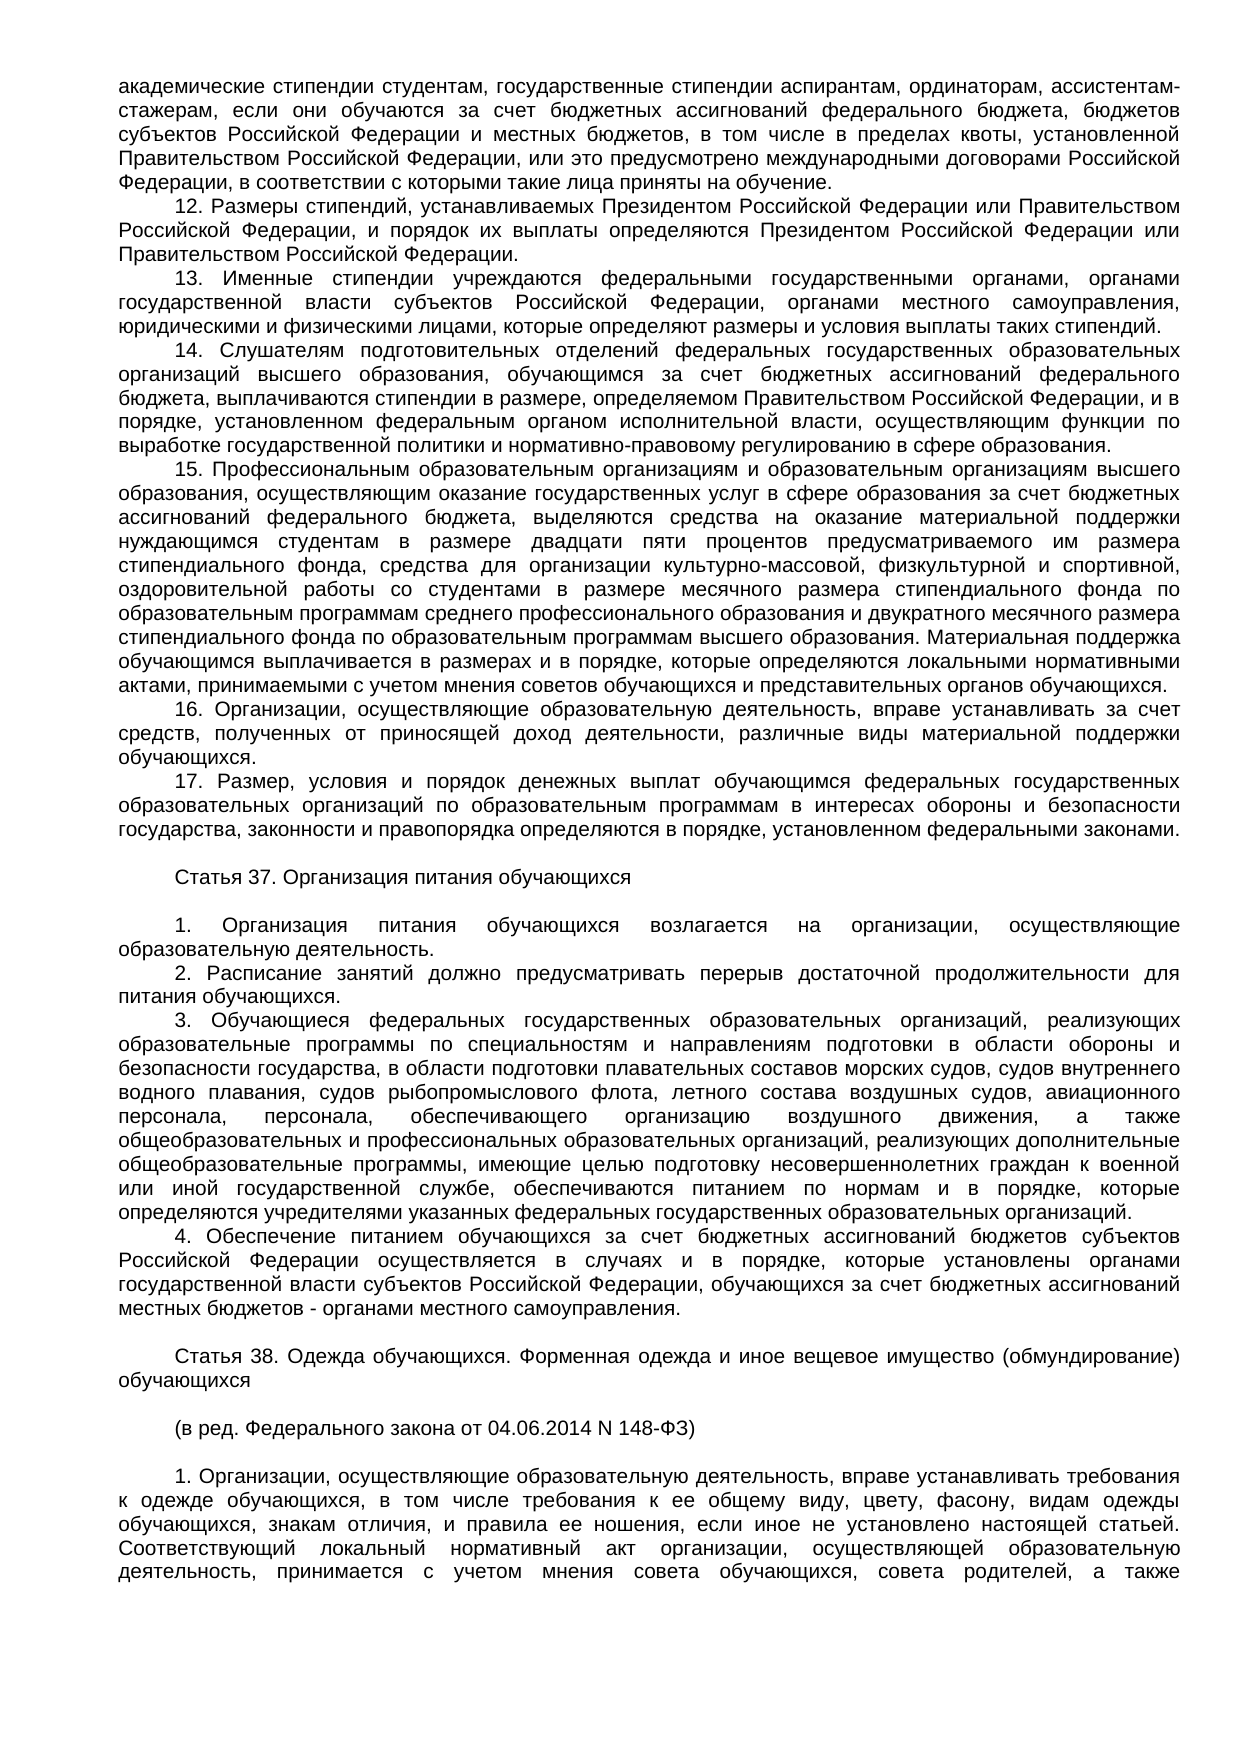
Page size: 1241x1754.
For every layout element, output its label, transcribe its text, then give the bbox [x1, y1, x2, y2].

text 14. Слушателям подготовительных отделений федеральных государственных образовательных организаций высшего образования, обучающимся за счет бюджетных ассигнований федерального бюджета, выплачиваются стипендии в размере, определяемом Правительством Российской Федерации, и в порядке, установленном федеральным органом исполнительной власти, осуществляющим функции по выработке государственной политики и нормативно-правовому регулированию в сфере образования. [118, 337, 1181, 457]
text 16. Организации, осуществляющие образовательную деятельность, вправе устанавливать за счет средств, полученных от приносящей доход деятельности, различные виды материальной поддержки обучающихся. [118, 697, 1181, 769]
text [118, 74, 1181, 194]
text Статья 37. Организация питания обучающихся [118, 864, 1181, 888]
text 3. Обучающиеся федеральных государственных образовательных организаций, реализующих образовательные программы по специальностям и направлениям подготовки в области обороны и безопасности государства, в области подготовки плавательных составов морских судов, судов внутреннего водного плавания, судов рыбопромыслового флота, летного состава воздушных судов, авиационного персонала, персонала, обеспечивающего организацию воздушного движения, а также общеобразовательных и профессиональных образовательных организаций, реализующих дополнительные общеобразовательные программы, имеющие целью подготовку несовершеннолетних граждан к военной или иной государственной службе, обеспечиваются питанием по нормам и в порядке, которые определяются учредителями указанных федеральных государственных образовательных организаций. [118, 1008, 1181, 1224]
text Статья 38. Одежда обучающихся. Форменная одежда и иное вещевое имущество (обмундирование) обучающихся [118, 1344, 1181, 1392]
text 1. Организация питания обучающихся возлагается на организации, осуществляющие образовательную деятельность. [118, 912, 1181, 960]
text 17. Размер, условия и порядок денежных выплат обучающимся федеральных государственных образовательных организаций по образовательным программам в интересах обороны и безопасности государства, законности и правопорядка определяются в порядке, установленном федеральными законами. [118, 769, 1181, 841]
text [118, 1463, 1181, 1583]
text 13. Именные стипендии учреждаются федеральными государственными органами, органами государственной власти субъектов Российской Федерации, органами местного самоуправления, юридическими и физическими лицами, которые определяют размеры и условия выплаты таких стипендий. [118, 266, 1181, 337]
text (в ред. Федерального закона от 04.06.2014 N 148-ФЗ) [118, 1416, 1181, 1439]
text 12. Размеры стипендий, устанавливаемых Президентом Российской Федерации или Правительством Российской Федерации, и порядок их выплаты определяются Президентом Российской Федерации или Правительством Российской Федерации. [118, 194, 1181, 266]
text 4. Обеспечение питанием обучающихся за счет бюджетных ассигнований бюджетов субъектов Российской Федерации осуществляется в случаях и в порядке, которые установлены органами государственной власти субъектов Российской Федерации, обучающихся за счет бюджетных ассигнований местных бюджетов - органами местного самоуправления. [118, 1224, 1181, 1320]
text 15. Профессиональным образовательным организациям и образовательным организациям высшего образования, осуществляющим оказание государственных услуг в сфере образования за счет бюджетных ассигнований федерального бюджета, выделяются средства на оказание материальной поддержки нуждающимся студентам в размере двадцати пяти процентов предусматриваемого им размера стипендиального фонда, средства для организации культурно-массовой, физкультурной и спортивной, оздоровительной работы со студентами в размере месячного размера стипендиального фонда по образовательным программам среднего профессионального образования и двукратного месячного размера стипендиального фонда по образовательным программам высшего образования. Материальная поддержка обучающимся выплачивается в размерах и в порядке, которые определяются локальными нормативными актами, принимаемыми с учетом мнения советов обучающихся и представительных органов обучающихся. [118, 457, 1181, 697]
text 2. Расписание занятий должно предусматривать перерыв достаточной продолжительности для питания обучающихся. [118, 960, 1181, 1008]
